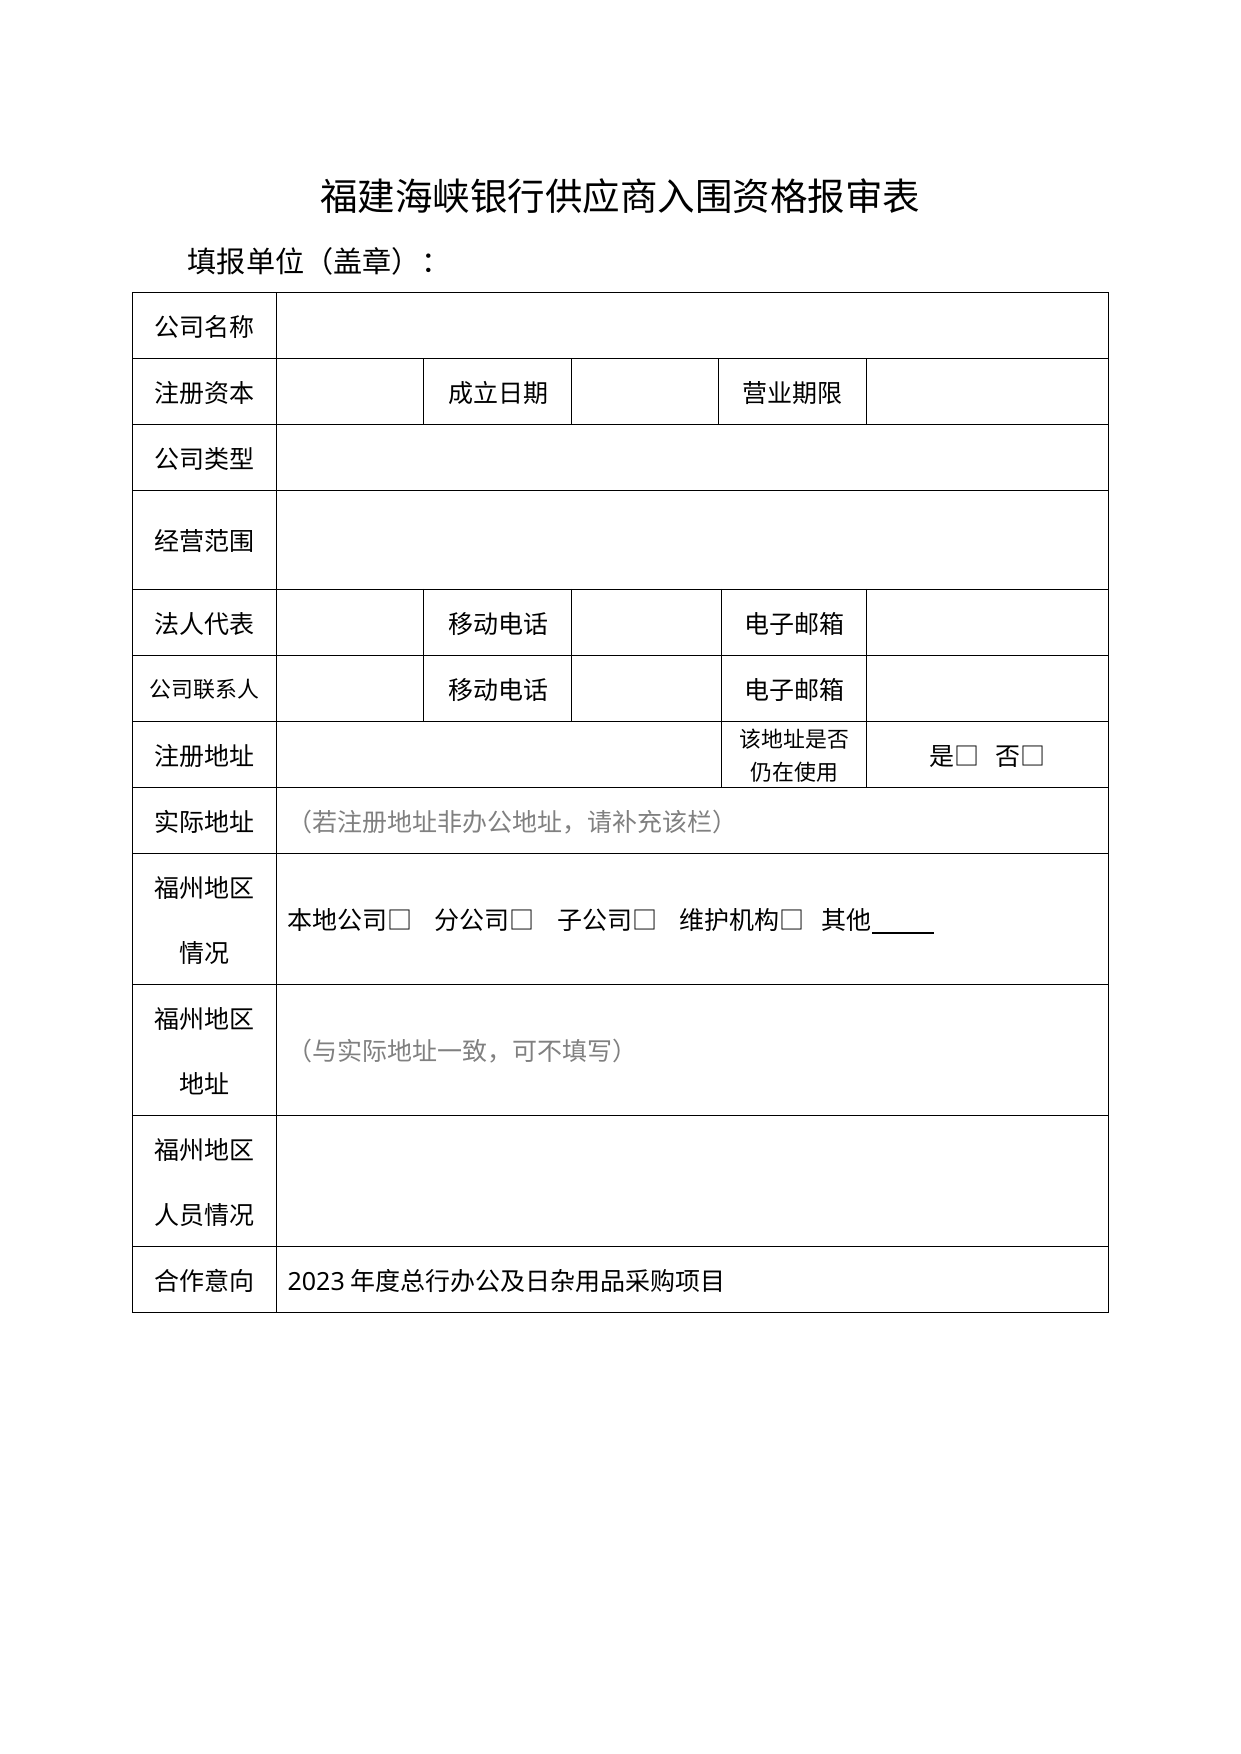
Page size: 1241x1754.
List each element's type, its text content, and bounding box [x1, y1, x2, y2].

table_cell [277, 359, 423, 424]
table_cell 公司类型 [133, 425, 276, 490]
table_cell 注册地址 [133, 722, 276, 787]
table_cell （若注册地址非办公地址，请补充该栏） [277, 788, 1108, 853]
table_cell （与实际地址一致，可不填写） [277, 985, 1108, 1115]
table_cell 移动电话 [424, 590, 571, 655]
table_cell [277, 1116, 1108, 1246]
table_cell [867, 590, 1108, 655]
table_cell [277, 722, 721, 787]
table_header [277, 293, 1108, 358]
table_cell 福州地区情况 [133, 854, 276, 984]
table_cell [277, 590, 423, 655]
table_header 公司名称 [133, 293, 276, 358]
table_cell 电子邮箱 [722, 590, 866, 655]
table_cell 福州地区人员情况 [133, 1116, 276, 1246]
table_cell 2023年度总行办公及日杂用品采购项目 [277, 1247, 1108, 1312]
table_cell 注册资本 [133, 359, 276, 424]
text 福建海峡银行供应商入围资格报审表 [187, 162, 1053, 227]
table_cell [867, 359, 1108, 424]
table_cell 营业期限 [719, 359, 866, 424]
table_cell 公司联系人 [133, 656, 276, 721]
table_cell [572, 359, 718, 424]
table_cell 福州地区地址 [133, 985, 276, 1115]
table_cell [572, 656, 721, 721]
table_cell 法人代表 [133, 590, 276, 655]
table_cell 本地公司□ 分公司□ 子公司□ 维护机构□ 其他 [277, 854, 1108, 984]
table_cell 成立日期 [424, 359, 571, 424]
table_cell 合作意向 [133, 1247, 276, 1312]
table_cell 实际地址 [133, 788, 276, 853]
table_cell [277, 425, 1108, 490]
table_cell 该地址是否 仍在使用 [722, 722, 866, 787]
table_cell 是□ 否□ [867, 722, 1108, 787]
text 填报单位（盖章）： [187, 227, 1053, 292]
table_cell [572, 590, 721, 655]
table_cell [277, 656, 423, 721]
table_cell 经营范围 [133, 491, 276, 589]
table_cell [867, 656, 1108, 721]
table_cell 移动电话 [424, 656, 571, 721]
table_cell [277, 491, 1108, 589]
table_cell 电子邮箱 [722, 656, 866, 721]
